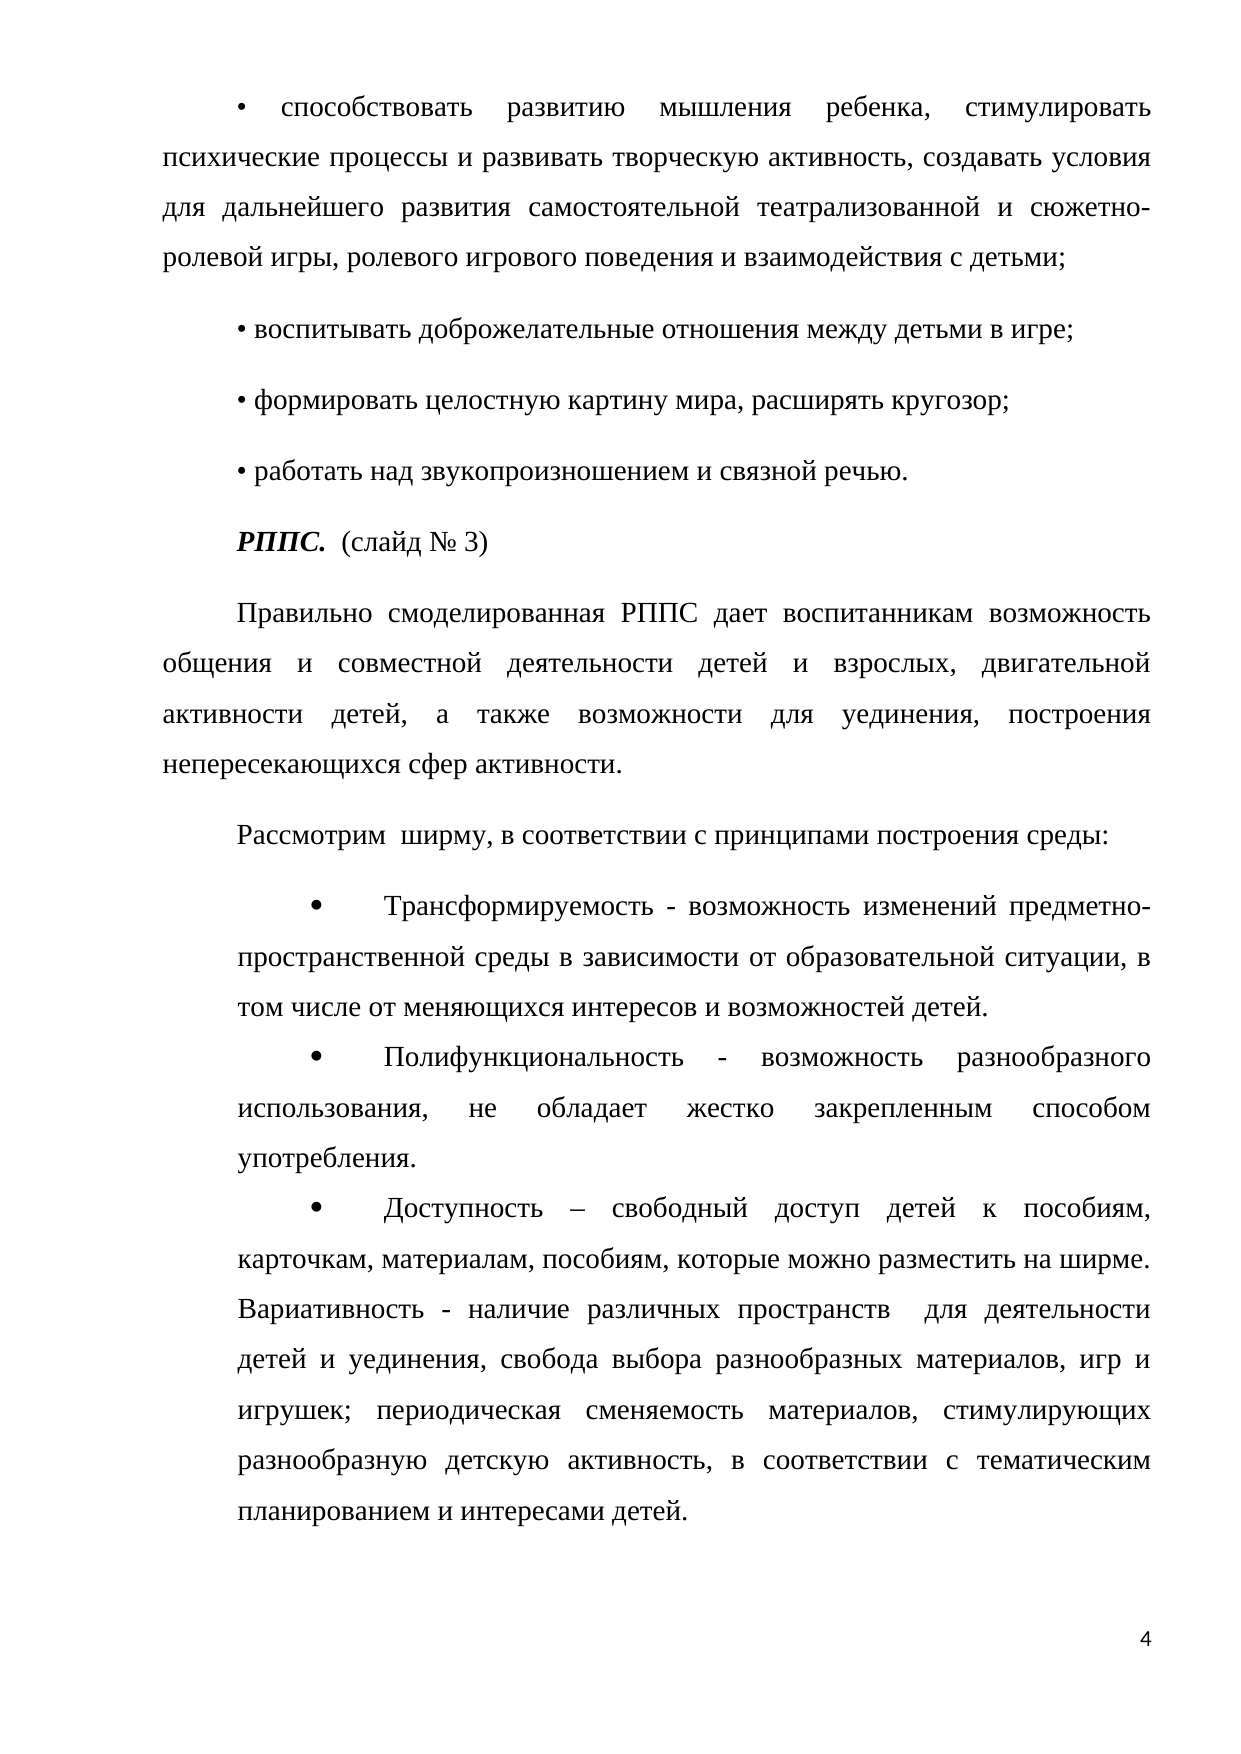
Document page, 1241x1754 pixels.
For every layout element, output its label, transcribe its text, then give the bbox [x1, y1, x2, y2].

list Доступность – свободный доступ детей к пособиям, карточкам, материалам, пособиям, которые можно разместить на ширме. Вариативность - наличие различных пространств для деятельности детей и уединения, свобода выбора разнообразных материалов, игр и игрушек; периодическая сменяемость материалов, стимулирующих разнообразную детскую активность, в соответствии с тематическим планированием и интересами детей. [237, 1191, 1152, 1526]
text • воспитывать доброжелательные отношения между детьми в игре; [162, 311, 1152, 344]
list Полифункциональность - возможность разнообразного использования, не обладает жестко закрепленным способом употребления. [237, 1039, 1152, 1174]
text Правильно смоделированная РППС дает воспитанникам возможность общения и совместной деятельности детей и взрослых, двигательной активности детей, а также возможности для уединения, построения непересекающихся сфер активности. [162, 595, 1152, 780]
text • формировать целостную картину мира, расширять кругозор; [162, 382, 1152, 415]
list Трансформируемость - возможность изменений предметно-пространственной среды в зависимости от образовательной ситуации, в том числе от меняющихся интересов и возможностей детей. [237, 888, 1152, 1023]
text • работать над звукопроизношением и связной речью. [162, 453, 1152, 487]
text • способствовать развитию мышления ребенка, стимулировать психические процессы и развивать творческую активность, создавать условия для дальнейшего развития самостоятельной театрализованной и сюжетно-ролевой игры, ролевого игрового поведения и взаимодействия с детьми; [162, 89, 1152, 273]
text Рассмотрим ширму, в соответствии с принципами построения среды: [162, 817, 1152, 851]
text РППС. (слайд № 3) [162, 524, 1152, 558]
